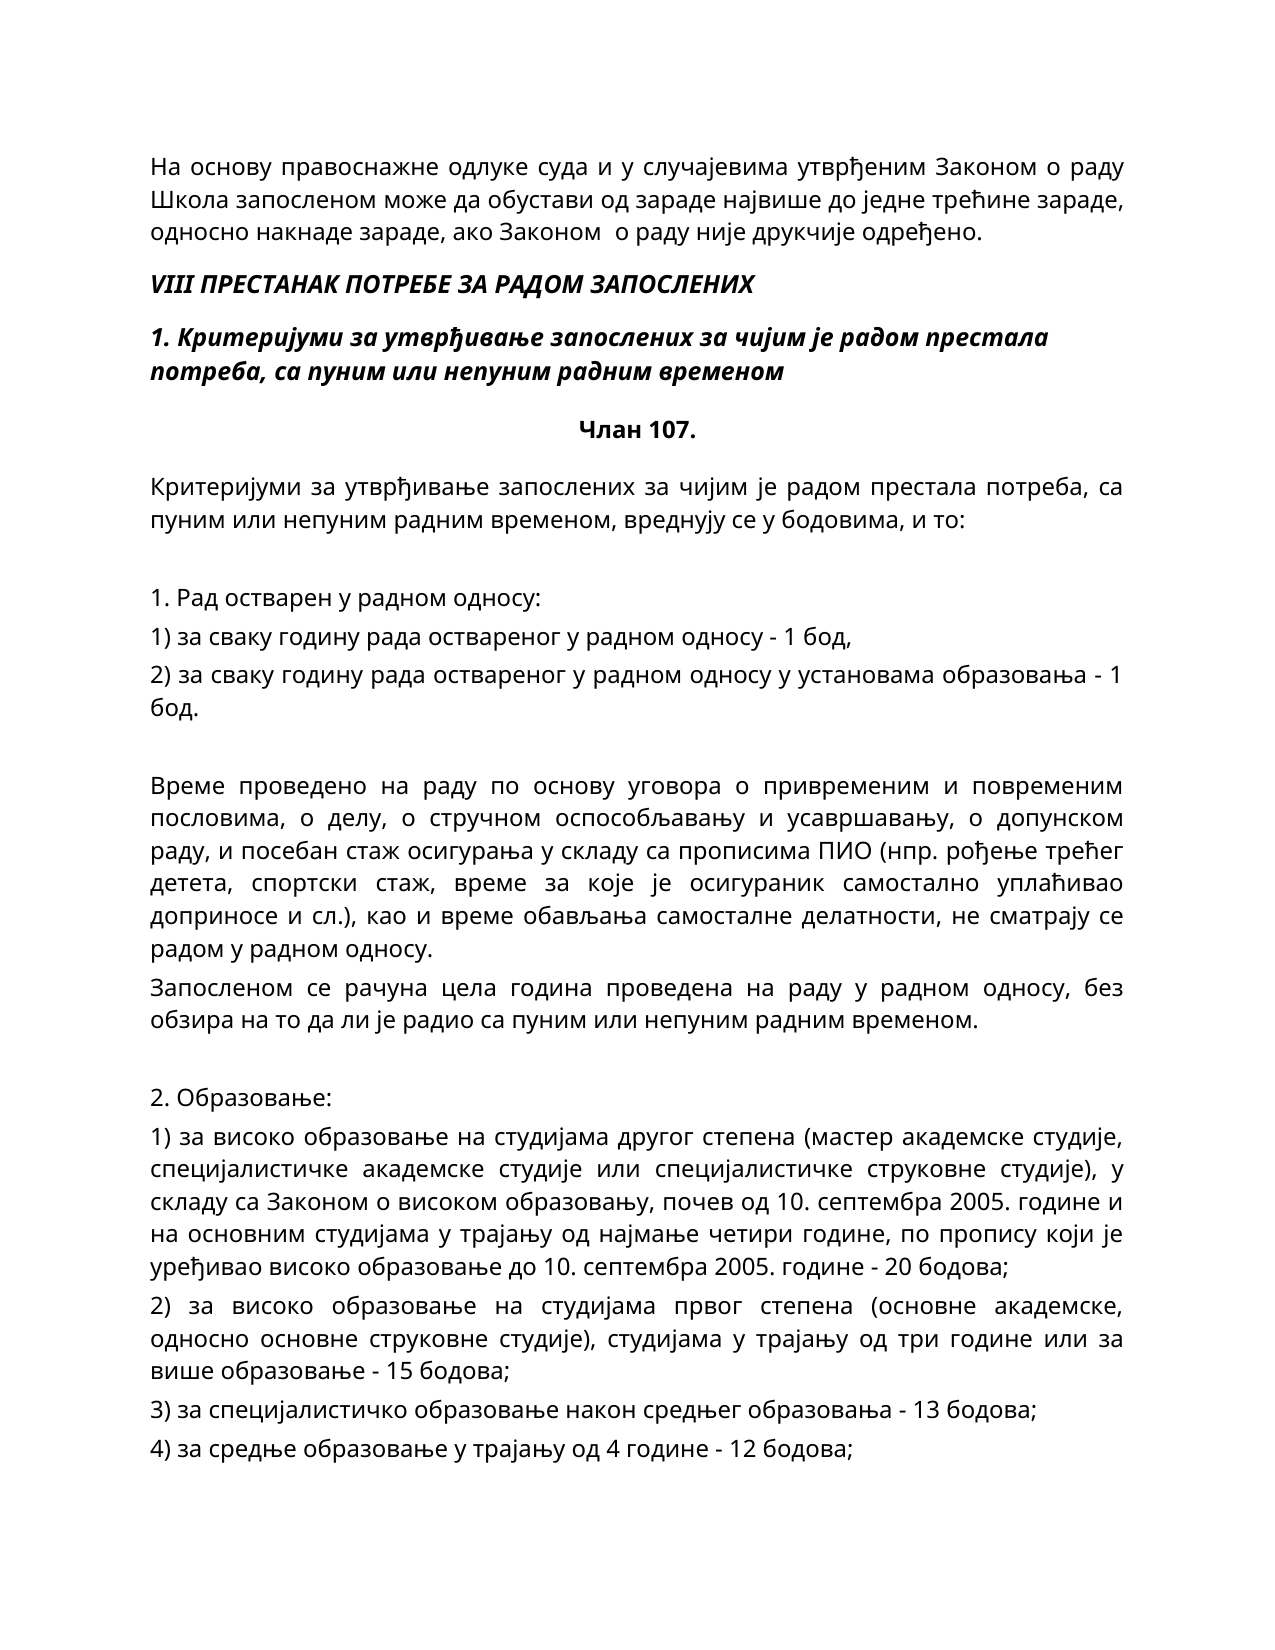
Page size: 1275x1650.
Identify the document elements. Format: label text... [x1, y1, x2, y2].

text 1) за сваку годину рада оствареног у радном односу - 1 бод, [150, 619, 1125, 652]
text Члан 107. [150, 412, 1125, 445]
text 1) за високо образовање на студијама другог степена (мастер академске студије, специјалистичке академске студије или специјалистичке струковне студије), у складу са Законом о високом образовању, почев од 10. септембра 2005. године и на основним студијама у трајању од најмање четири године, по пропису који је уређивао високо образовање до 10. септембра 2005. године - 20 бодова; [150, 1119, 1125, 1282]
text Време проведено на раду по основу уговора о привременим и повременим пословима, о делу, о стручном оспособљавању и усавршавању, о допунском раду, и посебан стаж осигурања у складу са прописима ПИО (нпр. рођење трећег детета, спортски стаж, време за које је осигураник самостално уплаћивао доприносе и сл.), као и време обављања самосталне делатности, не сматрају се радом у радном односу. [150, 768, 1125, 964]
text 1. Критеријуми за утврђивање запослених за чијим је радом престала потреба, са пуним или непуним радним временом [150, 319, 1125, 387]
text VIII ПРЕСТАНАК ПОТРЕБЕ ЗА РАДОМ ЗАПОСЛЕНИХ [150, 267, 1125, 301]
text 1. Рад остварен у радном односу: [150, 580, 1125, 613]
text 4) за средње образовање у трајању од 4 године - 12 бодова; [150, 1432, 1125, 1464]
text 3) за специјалистичко образовање након средњег образовања - 13 бодова; [150, 1393, 1125, 1425]
text 2) за високо образовање на студијама првог степена (основне академске, односно основне струковне студије), студијама у трајању од три године или за више образовање - 15 бодова; [150, 1289, 1125, 1387]
text 2. Образовање: [150, 1081, 1125, 1113]
text 2) за сваку годину рада оствареног у радном односу у установама образовања - 1 бод. [150, 658, 1125, 723]
text Критеријуми за утврђивање запослених за чијим је радом престала потреба, са пуним или непуним радним временом, вреднују се у бодовима, и то: [150, 470, 1125, 535]
text Запосленом се рачуна цела година проведена на раду у радном односу, без обзира на то да ли је радио са пуним или непуним радним временом. [150, 970, 1125, 1036]
text На основу правоснажне одлуке суда и у случајевима утврђеним Законом о раду Школа запосленом може да обустави од зараде највише до једне трећине зараде, односно накнаде зараде, ако Законом о раду није друкчије одређено. [150, 150, 1125, 248]
